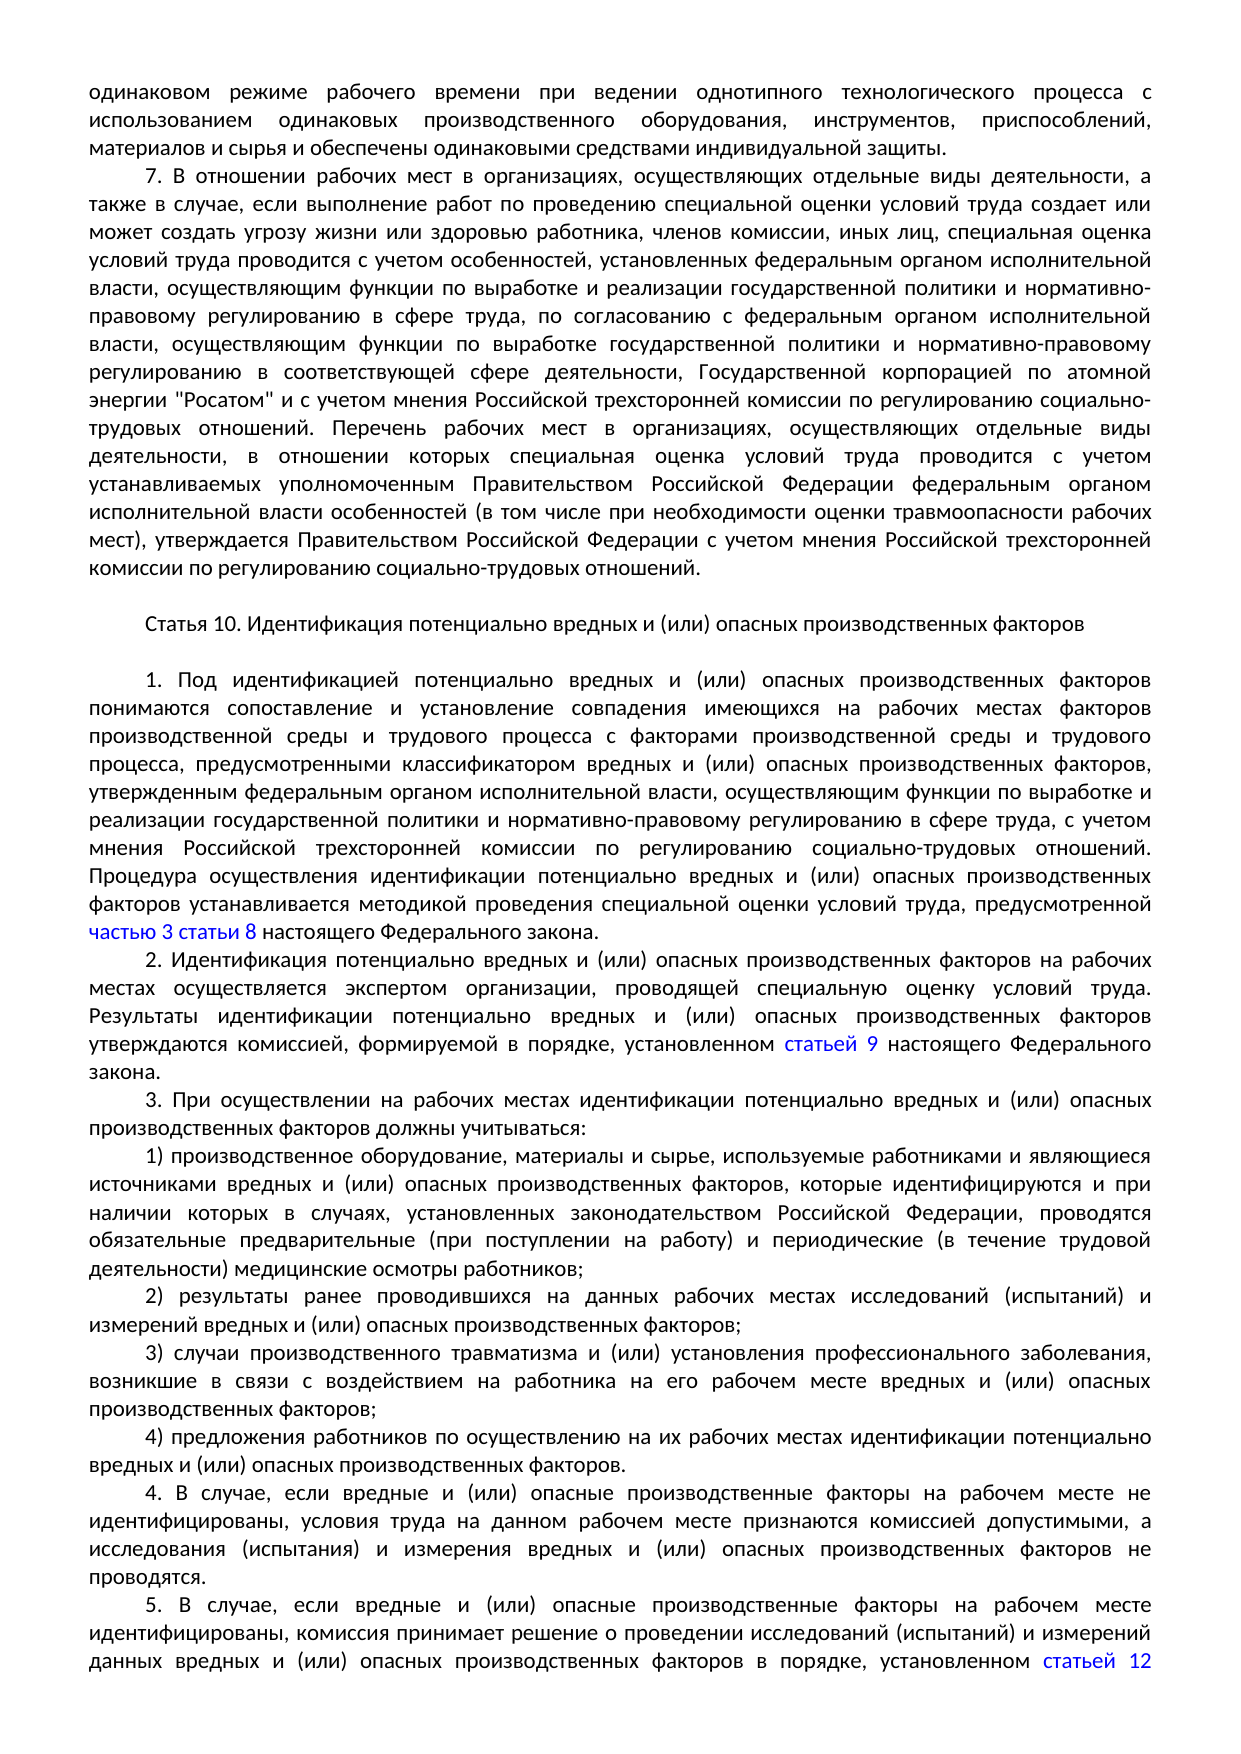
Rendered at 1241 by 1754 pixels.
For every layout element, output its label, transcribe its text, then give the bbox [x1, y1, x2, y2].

text 4. В случае, если вредные и (или) опасные производственные факторы на рабочем месте не идентифицированы, условия труда на данном рабочем месте признаются комиссией допустимыми, а исследования (испытания) и измерения вредных и (или) опасных производственных факторов не проводятся. [89, 1478, 1152, 1590]
text 2. Идентификация потенциально вредных и (или) опасных производственных факторов на рабочих местах осуществляется экспертом организации, проводящей специальную оценку условий труда. Результаты идентификации потенциально вредных и (или) опасных производственных факторов утверждаются комиссией, формируемой в порядке, установленном статьей 9 настоящего Федерального закона. [89, 945, 1152, 1086]
text Статья 10. Идентификация потенциально вредных и (или) опасных производственных факторов [89, 609, 1152, 637]
text 3) случаи производственного травматизма и (или) установления профессионального заболевания, возникшие в связи с воздействием на работника на его рабочем месте вредных и (или) опасных производственных факторов; [89, 1338, 1152, 1422]
text 1) производственное оборудование, материалы и сырье, используемые работниками и являющиеся источниками вредных и (или) опасных производственных факторов, которые идентифицируются и при наличии которых в случаях, установленных законодательством Российской Федерации, проводятся обязательные предварительные (при поступлении на работу) и периодические (в течение трудовой деятельности) медицинские осмотры работников; [89, 1142, 1152, 1282]
text 1. Под идентификацией потенциально вредных и (или) опасных производственных факторов понимаются сопоставление и установление совпадения имеющихся на рабочих местах факторов производственной среды и трудового процесса с факторами производственной среды и трудового процесса, предусмотренными классификатором вредных и (или) опасных производственных факторов, утвержденным федеральным органом исполнительной власти, осуществляющим функции по выработке и реализации государственной политики и нормативно-правовому регулированию в сфере труда, с учетом мнения Российской трехсторонней комиссии по регулированию социально-трудовых отношений. Процедура осуществления идентификации потенциально вредных и (или) опасных производственных факторов устанавливается методикой проведения специальной оценки условий труда, предусмотренной частью 3 статьи 8 настоящего Федерального закона. [89, 665, 1152, 945]
text 4) предложения работников по осуществлению на их рабочих местах идентификации потенциально вредных и (или) опасных производственных факторов. [89, 1422, 1152, 1478]
text 7. В отношении рабочих мест в организациях, осуществляющих отдельные виды деятельности, а также в случае, если выполнение работ по проведению специальной оценки условий труда создает или может создать угрозу жизни или здоровью работника, членов комиссии, иных лиц, специальная оценка условий труда проводится с учетом особенностей, установленных федеральным органом исполнительной власти, осуществляющим функции по выработке и реализации государственной политики и нормативно-правовому регулированию в сфере труда, по согласованию с федеральным органом исполнительной власти, осуществляющим функции по выработке государственной политики и нормативно-правовому регулированию в соответствующей сфере деятельности, Государственной корпорацией по атомной энергии "Росатом" и с учетом мнения Российской трехсторонней комиссии по регулированию социально-трудовых отношений. Перечень рабочих мест в организациях, осуществляющих отдельные виды деятельности, в отношении которых специальная оценка условий труда проводится с учетом устанавливаемых уполномоченным Правительством Российской Федерации федеральным органом исполнительной власти особенностей (в том числе при необходимости оценки травмоопасности рабочих мест), утверждается Правительством Российской Федерации с учетом мнения Российской трехсторонней комиссии по регулированию социально-трудовых отношений. [89, 161, 1152, 581]
text 3. При осуществлении на рабочих местах идентификации потенциально вредных и (или) опасных производственных факторов должны учитываться: [89, 1086, 1152, 1142]
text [89, 77, 1152, 161]
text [89, 1590, 1152, 1674]
text 2) результаты ранее проводившихся на данных рабочих местах исследований (испытаний) и измерений вредных и (или) опасных производственных факторов; [89, 1282, 1152, 1338]
